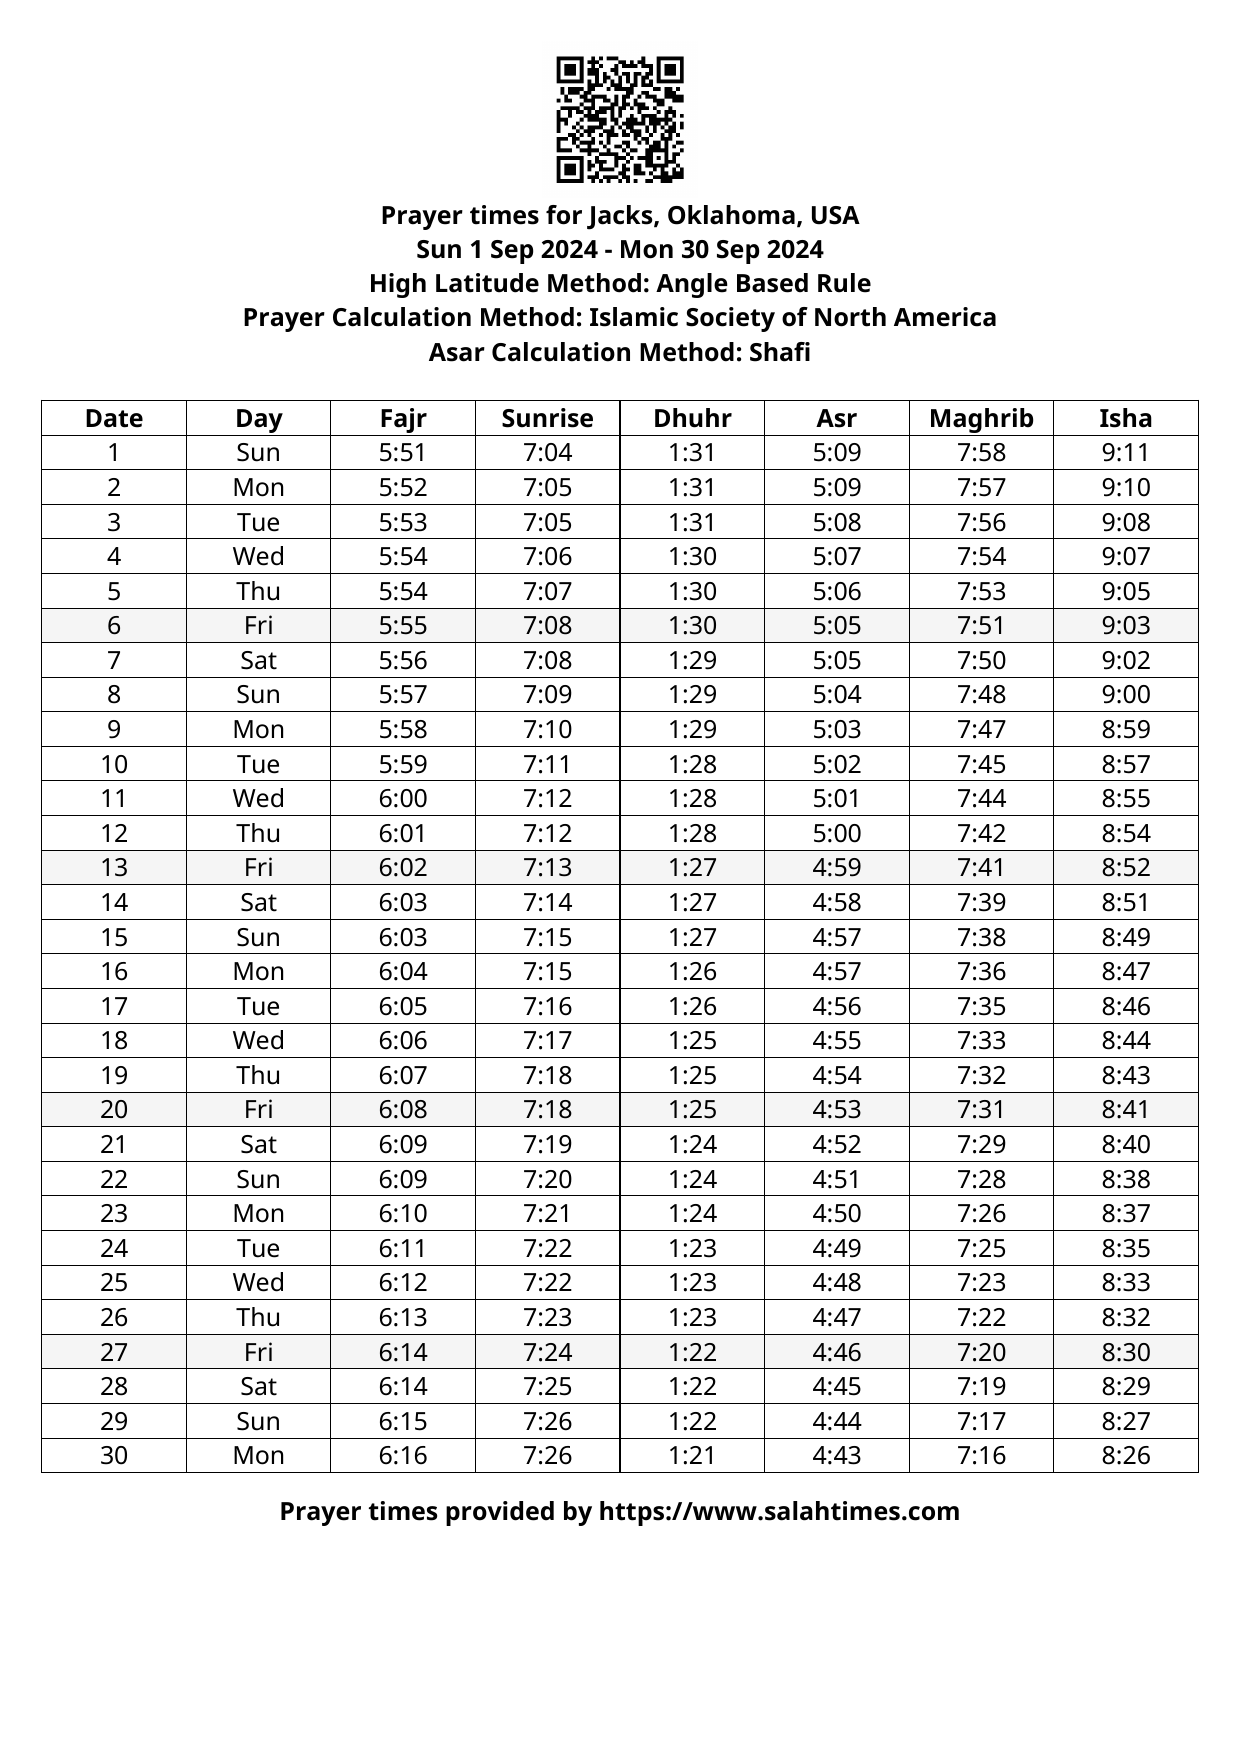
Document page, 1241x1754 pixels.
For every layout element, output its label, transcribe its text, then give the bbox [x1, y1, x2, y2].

table_cell 5:52 [331, 470, 475, 504]
table_cell Wed [187, 1266, 330, 1299]
table_cell 5:04 [765, 678, 909, 711]
table_cell 5:01 [765, 781, 909, 815]
table_cell 8:57 [1054, 747, 1198, 780]
table_cell 7:44 [910, 781, 1053, 815]
table_cell 4 [42, 539, 186, 573]
table_cell 1:29 [621, 678, 764, 711]
table_cell 5:58 [331, 712, 475, 746]
table_cell 8:52 [1054, 851, 1198, 884]
table_cell 8:33 [1054, 1266, 1198, 1299]
table_cell 1:28 [621, 816, 764, 849]
table_cell 10 [42, 747, 186, 780]
table_cell 8:49 [1054, 920, 1198, 953]
table_cell Wed [187, 539, 330, 573]
table_cell 1:30 [621, 574, 764, 607]
table_cell 9 [42, 712, 186, 746]
table_cell 5:03 [765, 712, 909, 746]
table_cell 1:27 [621, 851, 764, 884]
table_cell 5:53 [331, 505, 475, 538]
table_cell 1:25 [621, 1058, 764, 1092]
table_cell 7:23 [910, 1266, 1053, 1299]
table_cell 1:22 [621, 1335, 764, 1368]
table_cell 7:50 [910, 643, 1053, 677]
table_cell 1:23 [621, 1231, 764, 1264]
table_cell 8:27 [1054, 1404, 1198, 1437]
table_cell 5:09 [765, 470, 909, 504]
table_cell 30 [42, 1439, 186, 1472]
table_cell Tue [187, 747, 330, 780]
table_cell 29 [42, 1404, 186, 1437]
table_cell Sun [187, 1162, 330, 1195]
table_cell 4:57 [765, 920, 909, 953]
table_cell 1:24 [621, 1196, 764, 1230]
table_cell 5:02 [765, 747, 909, 780]
table_cell 1:27 [621, 920, 764, 953]
table_cell 6:04 [331, 954, 475, 988]
table_cell 7:45 [910, 747, 1053, 780]
table_cell 8:35 [1054, 1231, 1198, 1264]
table_cell 7:05 [476, 505, 619, 538]
table_cell 4:58 [765, 885, 909, 919]
table_cell 7:06 [476, 539, 619, 573]
table_cell 4:52 [765, 1127, 909, 1161]
table_cell Thu [187, 574, 330, 607]
table_cell 28 [42, 1369, 186, 1403]
table_cell 7:47 [910, 712, 1053, 746]
table_cell 5:00 [765, 816, 909, 849]
table_cell 7:08 [476, 609, 619, 642]
table_cell 7:38 [910, 920, 1053, 953]
table_cell 6:00 [331, 781, 475, 815]
table_cell Thu [187, 816, 330, 849]
table_cell 5:54 [331, 574, 475, 607]
table_cell 5:08 [765, 505, 909, 538]
table_cell 1:23 [621, 1266, 764, 1299]
table_cell 1:31 [621, 505, 764, 538]
table_header Isha [1054, 401, 1198, 434]
table_cell 8:38 [1054, 1162, 1198, 1195]
table_cell 6:03 [331, 920, 475, 953]
table_cell 20 [42, 1093, 186, 1126]
table_cell 9:10 [1054, 470, 1198, 504]
table_cell 1:28 [621, 747, 764, 780]
table_cell 7:26 [476, 1404, 619, 1437]
table_cell 7:22 [476, 1266, 619, 1299]
table_cell 7:09 [476, 678, 619, 711]
table_cell 1:30 [621, 609, 764, 642]
table_cell 5:56 [331, 643, 475, 677]
table_cell 4:51 [765, 1162, 909, 1195]
table_cell 7:20 [910, 1335, 1053, 1368]
table_cell 1 [42, 436, 186, 469]
table_cell 7:07 [476, 574, 619, 607]
table_cell 7:18 [476, 1093, 619, 1126]
table_cell 4:43 [765, 1439, 909, 1472]
table_cell 4:53 [765, 1093, 909, 1126]
table_cell 5:05 [765, 609, 909, 642]
table_cell Mon [187, 1439, 330, 1472]
table_cell 8:54 [1054, 816, 1198, 849]
table_cell 4:57 [765, 954, 909, 988]
table_cell Sat [187, 1127, 330, 1161]
table_cell 5:59 [331, 747, 475, 780]
table_cell 6:10 [331, 1196, 475, 1230]
table_cell 1:31 [621, 436, 764, 469]
table_cell Sat [187, 643, 330, 677]
table_cell 5:55 [331, 609, 475, 642]
table_cell 5:57 [331, 678, 475, 711]
table_cell 7:18 [476, 1058, 619, 1092]
table_cell 7:16 [476, 989, 619, 1022]
table_cell 6:15 [331, 1404, 475, 1437]
table_cell 6:09 [331, 1162, 475, 1195]
table_cell 8:51 [1054, 885, 1198, 919]
table_cell 7:04 [476, 436, 619, 469]
table_cell 23 [42, 1196, 186, 1230]
table_cell 9:02 [1054, 643, 1198, 677]
table_cell 22 [42, 1162, 186, 1195]
table_cell 4:45 [765, 1369, 909, 1403]
table_cell 7:16 [910, 1439, 1053, 1472]
table_cell 21 [42, 1127, 186, 1161]
table_cell 11 [42, 781, 186, 815]
table_cell 7:53 [910, 574, 1053, 607]
table_cell 7:56 [910, 505, 1053, 538]
table_cell 8:30 [1054, 1335, 1198, 1368]
table_cell Tue [187, 1231, 330, 1264]
table_cell 4:48 [765, 1266, 909, 1299]
table_cell Sun [187, 1404, 330, 1437]
table_cell 7:14 [476, 885, 619, 919]
table_cell 4:54 [765, 1058, 909, 1092]
table_cell 7:23 [476, 1300, 619, 1334]
table_cell 4:47 [765, 1300, 909, 1334]
text Sun 1 Sep 2024 - Mon 30 Sep 2024 [42, 232, 1198, 266]
table_cell 8:29 [1054, 1369, 1198, 1403]
table_header Dhuhr [621, 401, 764, 434]
table_cell Fri [187, 1335, 330, 1368]
text Prayer Calculation Method: Islamic Society of North America [42, 300, 1198, 334]
table_cell 7:22 [910, 1300, 1053, 1334]
table_cell 8:55 [1054, 781, 1198, 815]
table_cell 5:07 [765, 539, 909, 573]
table_cell Sun [187, 436, 330, 469]
table_cell 26 [42, 1300, 186, 1334]
table_cell 1:30 [621, 539, 764, 573]
table_cell 1:25 [621, 1093, 764, 1126]
table_cell 4:49 [765, 1231, 909, 1264]
table_cell 8:40 [1054, 1127, 1198, 1161]
table_cell 7:35 [910, 989, 1053, 1022]
table_cell 7:48 [910, 678, 1053, 711]
table_cell 6:06 [331, 1024, 475, 1057]
table_cell 9:05 [1054, 574, 1198, 607]
table_cell 7:25 [910, 1231, 1053, 1264]
table_cell 5 [42, 574, 186, 607]
table_cell 1:25 [621, 1024, 764, 1057]
table_cell 6:12 [331, 1266, 475, 1299]
table_cell 7:54 [910, 539, 1053, 573]
table_cell 6 [42, 609, 186, 642]
table_cell 7:15 [476, 920, 619, 953]
table_cell 9:11 [1054, 436, 1198, 469]
table_cell 9:07 [1054, 539, 1198, 573]
table_cell 7:57 [910, 470, 1053, 504]
table_cell 7:12 [476, 781, 619, 815]
text Prayer times for Jacks, Oklahoma, USA [42, 198, 1198, 232]
table_cell 4:44 [765, 1404, 909, 1437]
table_cell 1:23 [621, 1300, 764, 1334]
table_cell Mon [187, 954, 330, 988]
table_cell 4:46 [765, 1335, 909, 1368]
table_cell 7:15 [476, 954, 619, 988]
table_cell 6:11 [331, 1231, 475, 1264]
table_cell 7:41 [910, 851, 1053, 884]
table_cell 9:03 [1054, 609, 1198, 642]
table_cell 7:17 [910, 1404, 1053, 1437]
table_cell 1:27 [621, 885, 764, 919]
table_cell 27 [42, 1335, 186, 1368]
table_cell 7:36 [910, 954, 1053, 988]
table_cell 7:26 [910, 1196, 1053, 1230]
table_cell 6:02 [331, 851, 475, 884]
table_cell 8:46 [1054, 989, 1198, 1022]
table_cell 7:31 [910, 1093, 1053, 1126]
table_cell Fri [187, 851, 330, 884]
text Asar Calculation Method: Shafi [42, 334, 1198, 368]
table_cell Mon [187, 470, 330, 504]
table_cell 8:59 [1054, 712, 1198, 746]
table_cell 7 [42, 643, 186, 677]
text Prayer times provided by https://www.salahtimes.com [42, 1494, 1198, 1528]
table_cell 25 [42, 1266, 186, 1299]
table_cell Mon [187, 1196, 330, 1230]
table_cell 13 [42, 851, 186, 884]
table_cell 7:29 [910, 1127, 1053, 1161]
table_header Day [187, 401, 330, 434]
table_cell 5:05 [765, 643, 909, 677]
table_cell 7:10 [476, 712, 619, 746]
picture [542, 41, 699, 198]
table_header Maghrib [910, 401, 1053, 434]
table_cell 7:58 [910, 436, 1053, 469]
table_cell 4:59 [765, 851, 909, 884]
table_cell 8 [42, 678, 186, 711]
table_cell 6:01 [331, 816, 475, 849]
table_cell 1:28 [621, 781, 764, 815]
table_cell 2 [42, 470, 186, 504]
table_cell 1:22 [621, 1404, 764, 1437]
table_cell 7:26 [476, 1439, 619, 1472]
table_cell Fri [187, 609, 330, 642]
table_cell 6:16 [331, 1439, 475, 1472]
table_cell Thu [187, 1300, 330, 1334]
table_cell 16 [42, 954, 186, 988]
table_cell 7:24 [476, 1335, 619, 1368]
table_cell 19 [42, 1058, 186, 1092]
table_cell 7:11 [476, 747, 619, 780]
table_cell 3 [42, 505, 186, 538]
table_cell 1:26 [621, 989, 764, 1022]
table_cell 7:33 [910, 1024, 1053, 1057]
table_cell Wed [187, 1024, 330, 1057]
table_cell 17 [42, 989, 186, 1022]
table_cell 5:51 [331, 436, 475, 469]
table_cell 1:21 [621, 1439, 764, 1472]
table_cell 1:24 [621, 1162, 764, 1195]
table_cell 7:19 [910, 1369, 1053, 1403]
table_cell 5:09 [765, 436, 909, 469]
table_cell 7:20 [476, 1162, 619, 1195]
table_cell 7:28 [910, 1162, 1053, 1195]
table_cell 7:08 [476, 643, 619, 677]
table_header Fajr [331, 401, 475, 434]
table_cell 6:08 [331, 1093, 475, 1126]
table_header Sunrise [476, 401, 619, 434]
table_cell 6:13 [331, 1300, 475, 1334]
table_cell 7:25 [476, 1369, 619, 1403]
table_cell 1:31 [621, 470, 764, 504]
table_cell 7:39 [910, 885, 1053, 919]
table_cell 5:54 [331, 539, 475, 573]
table_cell 9:08 [1054, 505, 1198, 538]
table_cell 7:13 [476, 851, 619, 884]
table_cell 8:37 [1054, 1196, 1198, 1230]
table_cell 1:29 [621, 712, 764, 746]
table_cell 18 [42, 1024, 186, 1057]
table_cell 1:22 [621, 1369, 764, 1403]
table_cell 6:09 [331, 1127, 475, 1161]
table_cell 8:44 [1054, 1024, 1198, 1057]
table_cell 4:50 [765, 1196, 909, 1230]
table_cell 6:07 [331, 1058, 475, 1092]
table_cell 7:51 [910, 609, 1053, 642]
table_cell Thu [187, 1058, 330, 1092]
table_cell Fri [187, 1093, 330, 1126]
table_cell 4:55 [765, 1024, 909, 1057]
table_cell Sat [187, 885, 330, 919]
text High Latitude Method: Angle Based Rule [42, 266, 1198, 300]
table_cell 8:41 [1054, 1093, 1198, 1126]
table_cell Sun [187, 920, 330, 953]
table_cell 8:43 [1054, 1058, 1198, 1092]
table_cell 12 [42, 816, 186, 849]
table_cell 7:32 [910, 1058, 1053, 1092]
table_cell 24 [42, 1231, 186, 1264]
table_cell Sat [187, 1369, 330, 1403]
table_cell 6:03 [331, 885, 475, 919]
table_cell Tue [187, 505, 330, 538]
table_cell 8:26 [1054, 1439, 1198, 1472]
table_cell 6:14 [331, 1369, 475, 1403]
table_cell 9:00 [1054, 678, 1198, 711]
table_header Date [42, 401, 186, 434]
table_cell 7:19 [476, 1127, 619, 1161]
table_cell 4:56 [765, 989, 909, 1022]
table_cell 6:14 [331, 1335, 475, 1368]
table_cell 5:06 [765, 574, 909, 607]
table_cell Tue [187, 989, 330, 1022]
table_cell 7:21 [476, 1196, 619, 1230]
table_cell 7:22 [476, 1231, 619, 1264]
table_cell Wed [187, 781, 330, 815]
table_cell 1:29 [621, 643, 764, 677]
table_cell Sun [187, 678, 330, 711]
table_cell Mon [187, 712, 330, 746]
table_header Asr [765, 401, 909, 434]
table_cell 7:05 [476, 470, 619, 504]
table_cell 14 [42, 885, 186, 919]
table_cell 15 [42, 920, 186, 953]
table_cell 1:24 [621, 1127, 764, 1161]
table_cell 7:17 [476, 1024, 619, 1057]
table_cell 8:32 [1054, 1300, 1198, 1334]
table_cell 7:12 [476, 816, 619, 849]
table_cell 1:26 [621, 954, 764, 988]
table_cell 7:42 [910, 816, 1053, 849]
table_cell 6:05 [331, 989, 475, 1022]
table_cell 8:47 [1054, 954, 1198, 988]
